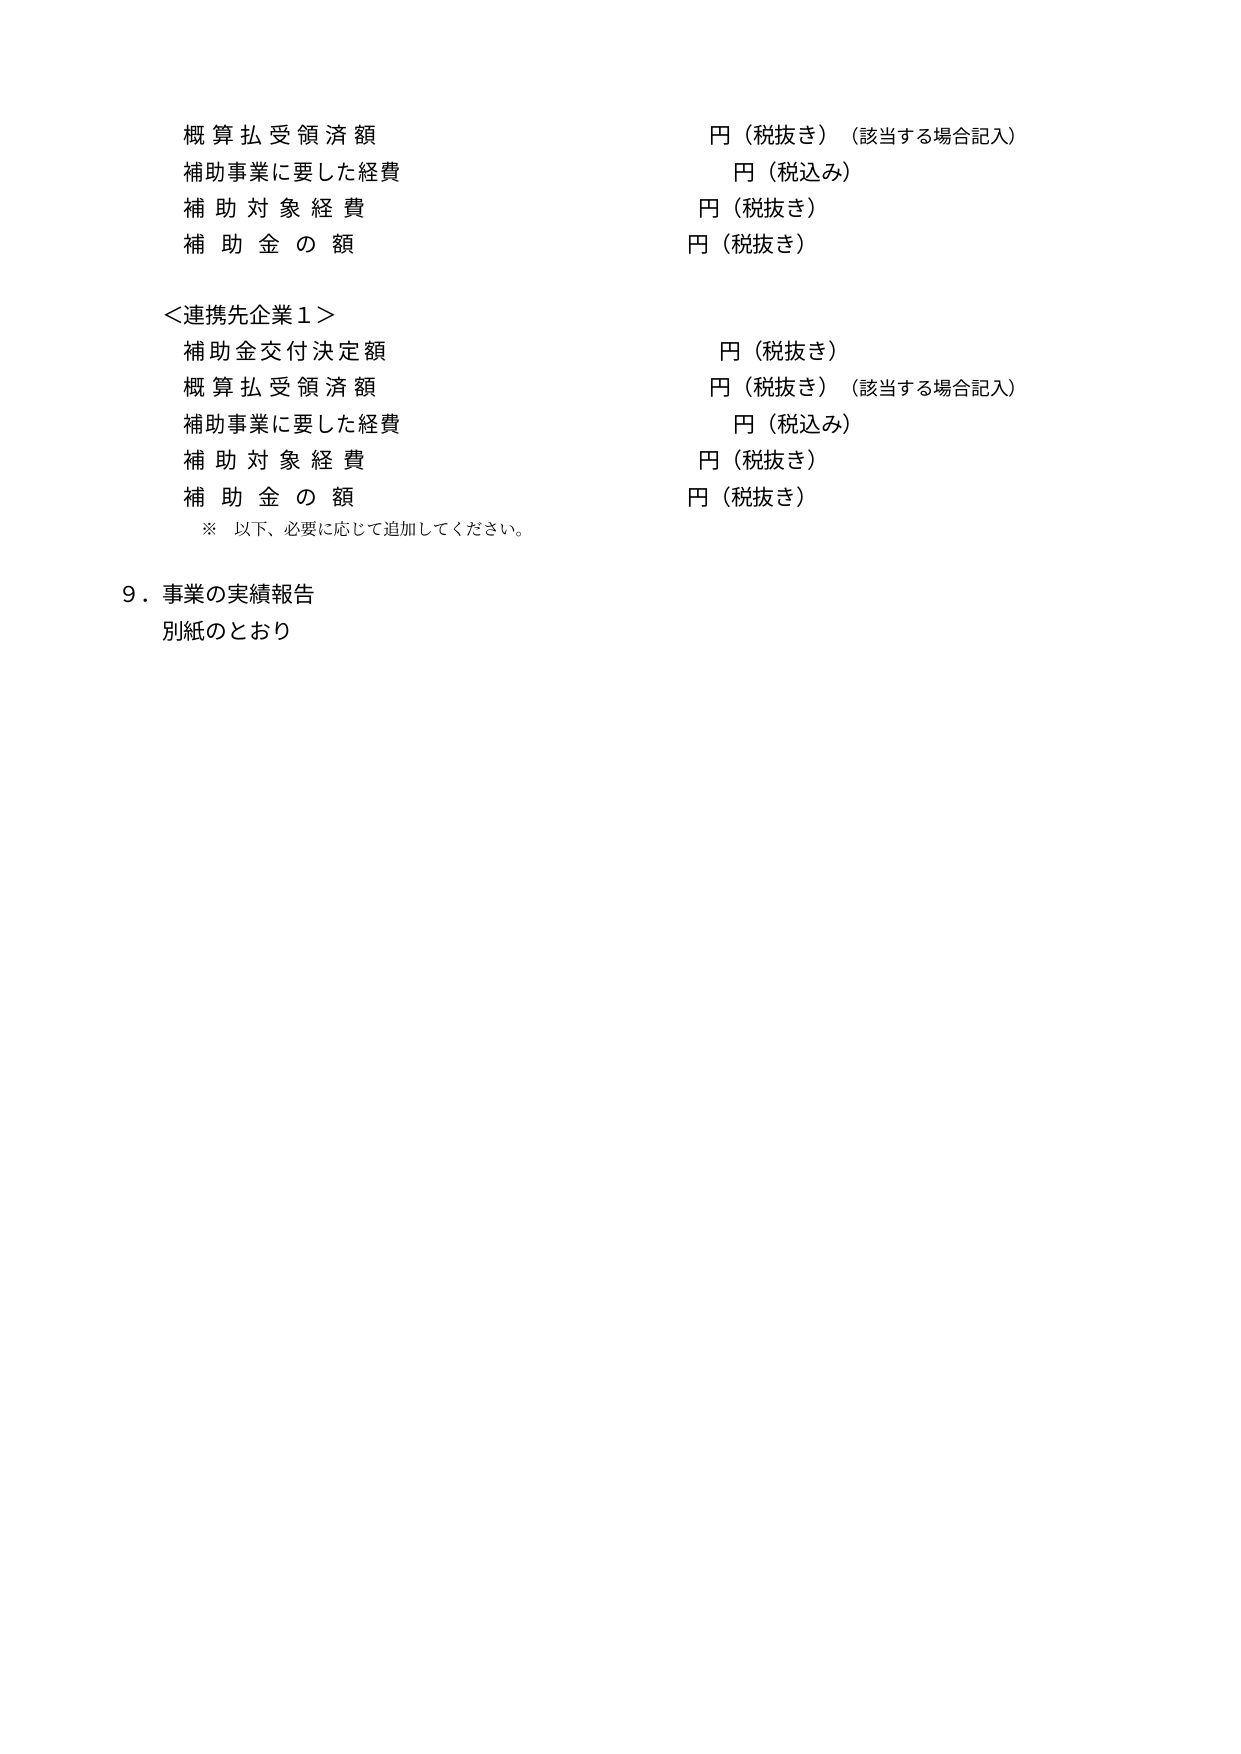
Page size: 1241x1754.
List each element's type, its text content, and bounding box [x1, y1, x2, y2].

text 別紙のとおり [118, 614, 1122, 646]
text ９．事業の実績報告 [118, 577, 1122, 609]
text 補助対象経費 円（税抜き） [118, 191, 1122, 222]
text 補助金の額 円（税抜き） [118, 479, 1122, 511]
text ※ 以下、必要に応じて追加してください。 [118, 516, 1122, 540]
text 補助金交付決定額 円（税抜き） [118, 334, 1122, 366]
text 補助金の額 円（税抜き） [118, 227, 1122, 259]
text 補助対象経費 円（税抜き） [118, 443, 1122, 475]
text 補助事業に要した経費 円（税込み） [118, 407, 1122, 438]
text 概算払受領済額 円（税抜き）（該当する場合記入） [118, 118, 1122, 150]
text 補助事業に要した経費 円（税込み） [118, 154, 1122, 186]
text 概算払受領済額 円（税抜き）（該当する場合記入） [118, 370, 1122, 402]
text ＜連携先企業１＞ [118, 298, 1122, 329]
